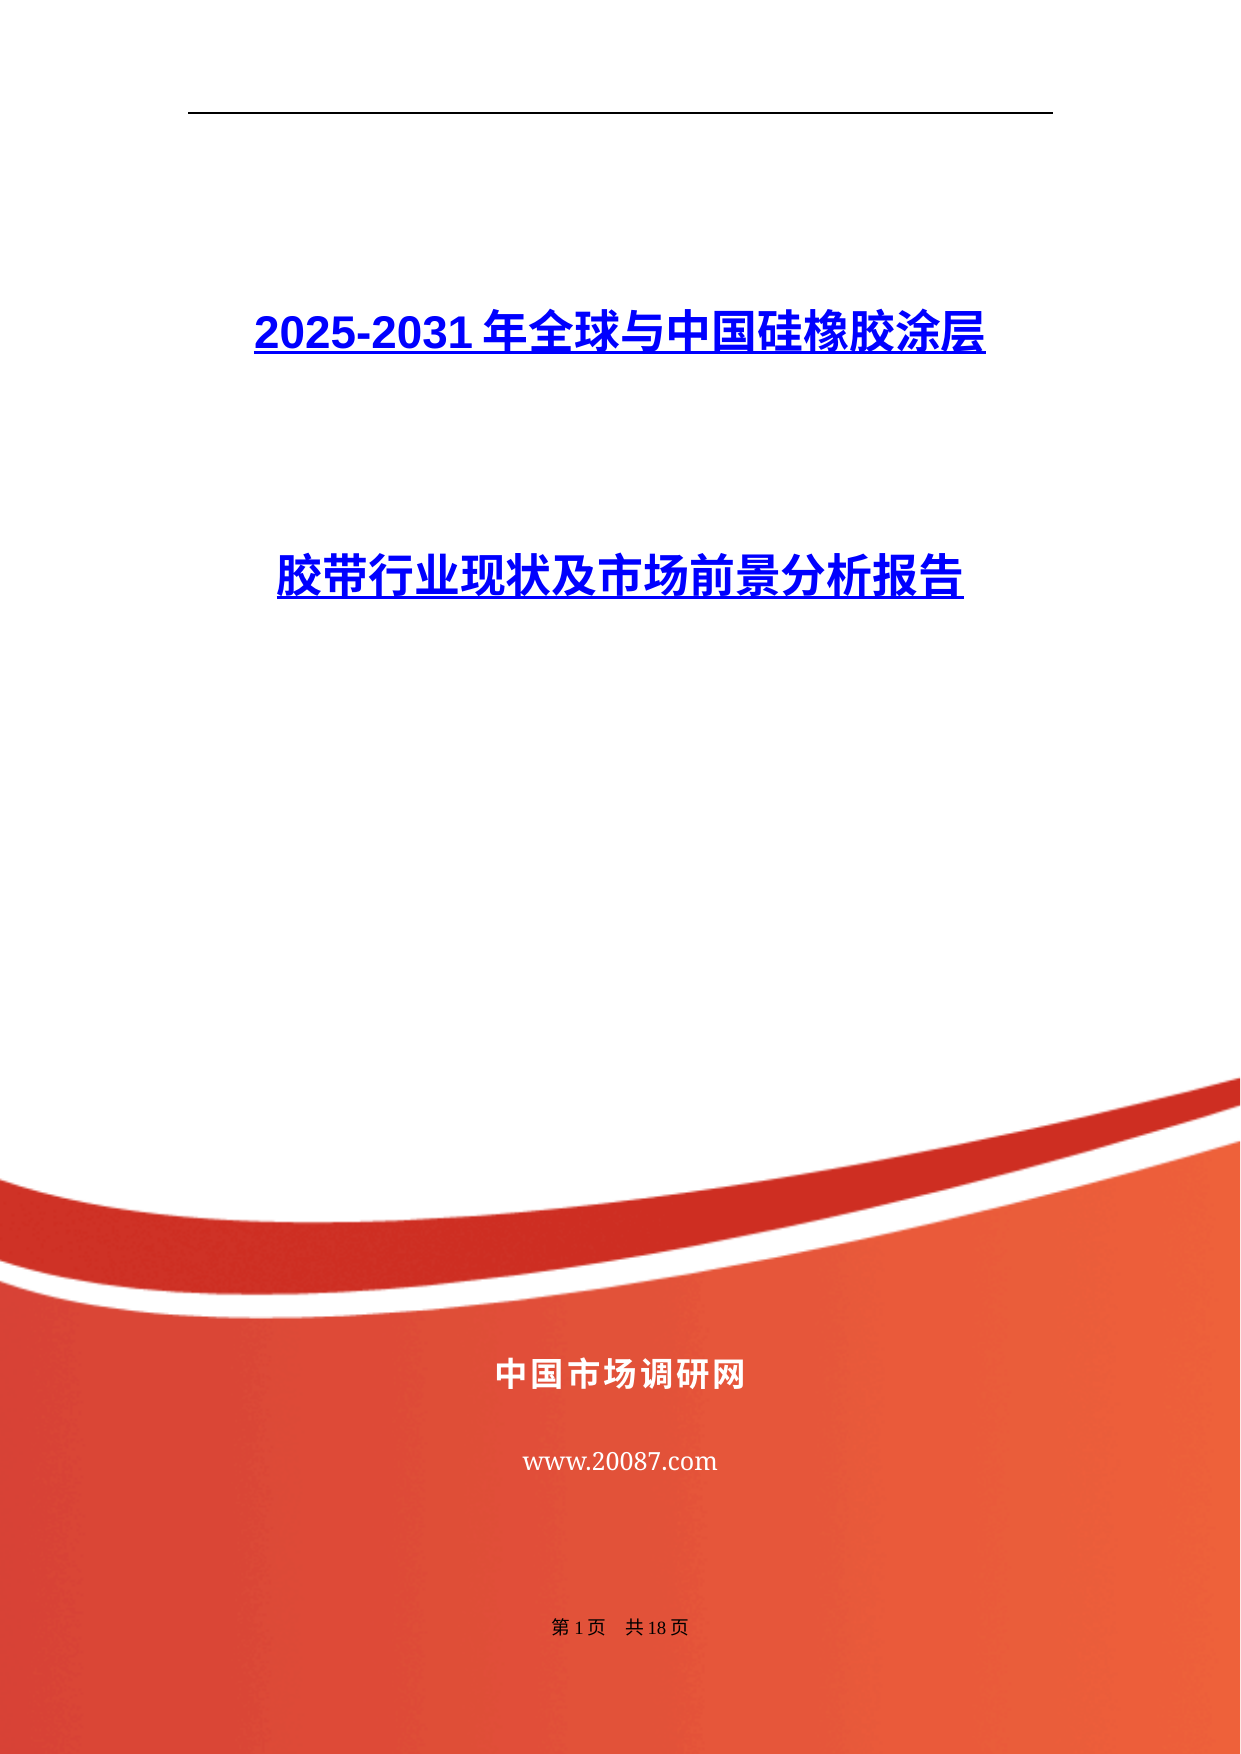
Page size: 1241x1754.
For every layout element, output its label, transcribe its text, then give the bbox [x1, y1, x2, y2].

table_header 2025-2031年全球与中国硅橡胶涂层胶带行业现状及市场前景分析报告 [188, 207, 1053, 773]
text www.20087.com [187, 1428, 1053, 1493]
subtitle 中国市场调研网 [187, 1339, 1053, 1404]
picture [0, 1006, 1241, 1754]
